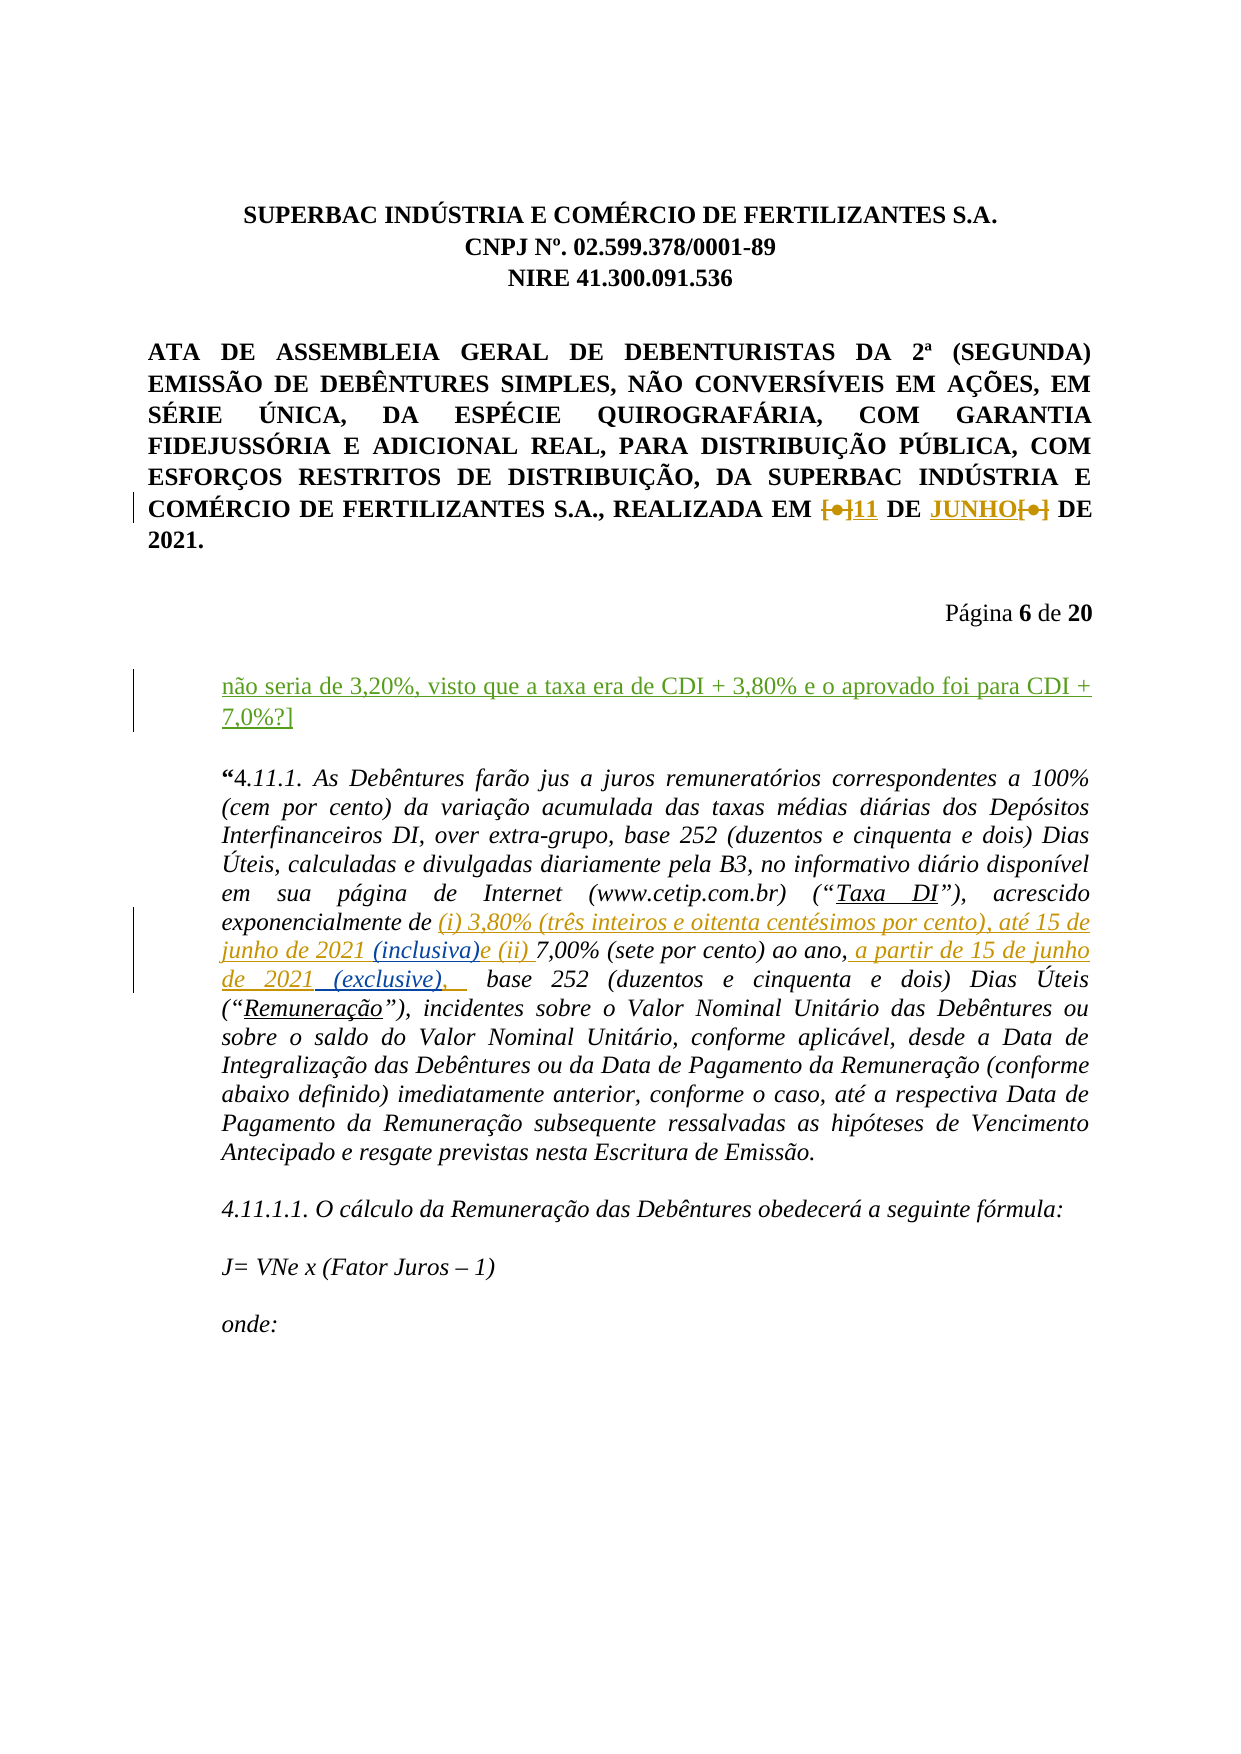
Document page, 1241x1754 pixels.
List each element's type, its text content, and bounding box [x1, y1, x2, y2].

list Acrescer a sobretaxa da Remuneração em 3,% (três inteiros e centésimos por cento) ao ano, base 252 (duzentos e cinquenta e dois) dias (“Step-Up”). Nesse sentido, a partir de de junho de 2021, a remuneração das Debêntures passará a ser de 100% (cem por cento) da variação acumulada das taxas médias diárias dos DI – Depósitos Interfinanceiros de um dia, "over extra-grupo", expressas na forma percentual ao ano, base 252 (duzentos e cinquenta e dois) Dias Úteis, calculadas e divulgadas diariamente pela B3 S.A. – Brasil, Bolsa e Balcão ("B3"), acrescida de sobretaxa equivalente a 7,00% (sete inteiros por cento) ao ano, base 252 (duzentos e cinquenta e dois) Dias Úteis. Nesse sentido, as cláusulas 4.11.1 e 4.11.1.1 da Escritura da 2ª Emissão passa a vigorar com seguinte redação: [148, 669, 1092, 732]
list “4.11.1. As Debêntures farão jus a juros remuneratórios correspondentes a 100% (cem por cento) da variação acumulada das taxas médias diárias dos Depósitos Interfinanceiros DI, over extra-grupo, base 252 (duzentos e cinquenta e dois) Dias Úteis, calculadas e divulgadas diariamente pela B3, no informativo diário disponível em sua página de Internet (www.cetip.com.br) (“Taxa DI”), acrescido exponencialmente de 7,00% (sete por cento) ao ano, base 252 (duzentos e cinquenta e dois) Dias Úteis (“Remuneração”), incidentes sobre o Valor Nominal Unitário das Debêntures ou sobre o saldo do Valor Nominal Unitário, conforme aplicável, desde a Data de Integralização das Debêntures ou da Data de Pagamento da Remuneração (conforme abaixo definido) imediatamente anterior, conforme o caso, até a respectiva Data de Pagamento da Remuneração subsequente ressalvadas as hipóteses de Vencimento Antecipado e resgate previstas nesta Escritura de Emissão. [221, 763, 1092, 1166]
list onde: [221, 1309, 1092, 1338]
list 4.11.1.1. O cálculo da Remuneração das Debêntures obedecerá a seguinte fórmula: [221, 1194, 1092, 1223]
list J= VNe x (Fator Juros – 1) [221, 1252, 1092, 1281]
